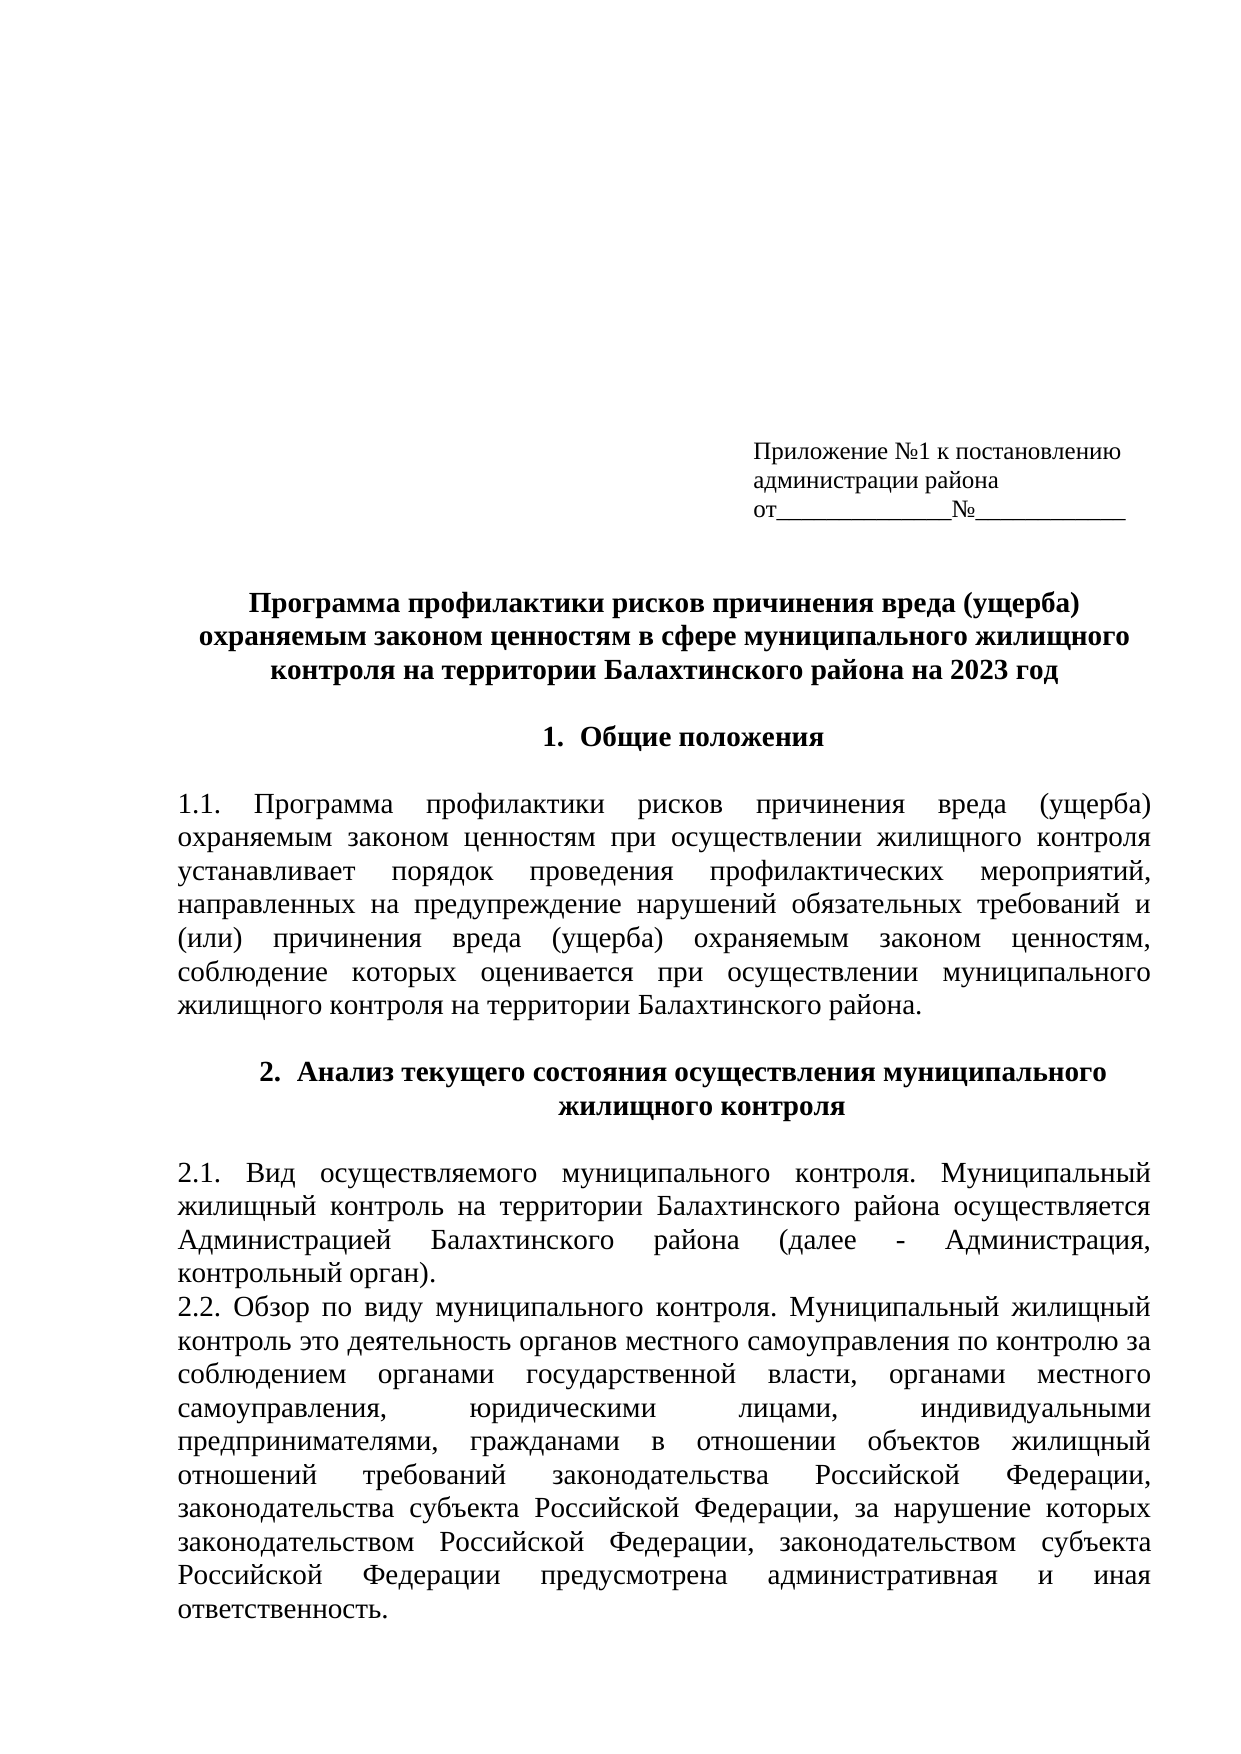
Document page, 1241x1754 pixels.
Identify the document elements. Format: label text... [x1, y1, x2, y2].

text от______________№____________ [753, 494, 1152, 522]
text администрации района [753, 465, 1152, 494]
list Анализ текущего состояния осуществления муниципального жилищного контроля [215, 1054, 1152, 1121]
list Общие положения [215, 719, 1152, 752]
text Приложение №1 к постановлению [753, 436, 1152, 465]
text 1.1. Программа профилактики рисков причинения вреда (ущерба) охраняемым законом ценностям при осуществлении жилищного контроля устанавливает порядок проведения профилактических мероприятий, направленных на предупреждение нарушений обязательных требований и (или) причинения вреда (ущерба) охраняемым законом ценностям, соблюдение которых оценивается при осуществлении муниципального жилищного контроля на территории Балахтинского района. [177, 786, 1152, 1021]
text 2.2. Обзор по виду муниципального контроля. Муниципальный жилищный контроль это деятельность органов местного самоуправления по контролю за соблюдением органами государственной власти, органами местного самоуправления, юридическими лицами, индивидуальными предпринимателями, гражданами в отношении объектов жилищный отношений требований законодательства Российской Федерации, законодательства субъекта Российской Федерации, за нарушение которых законодательством Российской Федерации, законодательством субъекта Российской Федерации предусмотрена административная и иная ответственность. [177, 1289, 1152, 1624]
text Программа профилактики рисков причинения вреда (ущерба) охраняемым законом ценностям в сфере муниципального жилищного контроля на территории Балахтинского района на 2023 год [177, 585, 1152, 685]
text 2.1. Вид осуществляемого муниципального контроля. Муниципальный жилищный контроль на территории Балахтинского района осуществляется Администрацией Балахтинского района (далее - Администрация, контрольный орган). [177, 1155, 1152, 1289]
